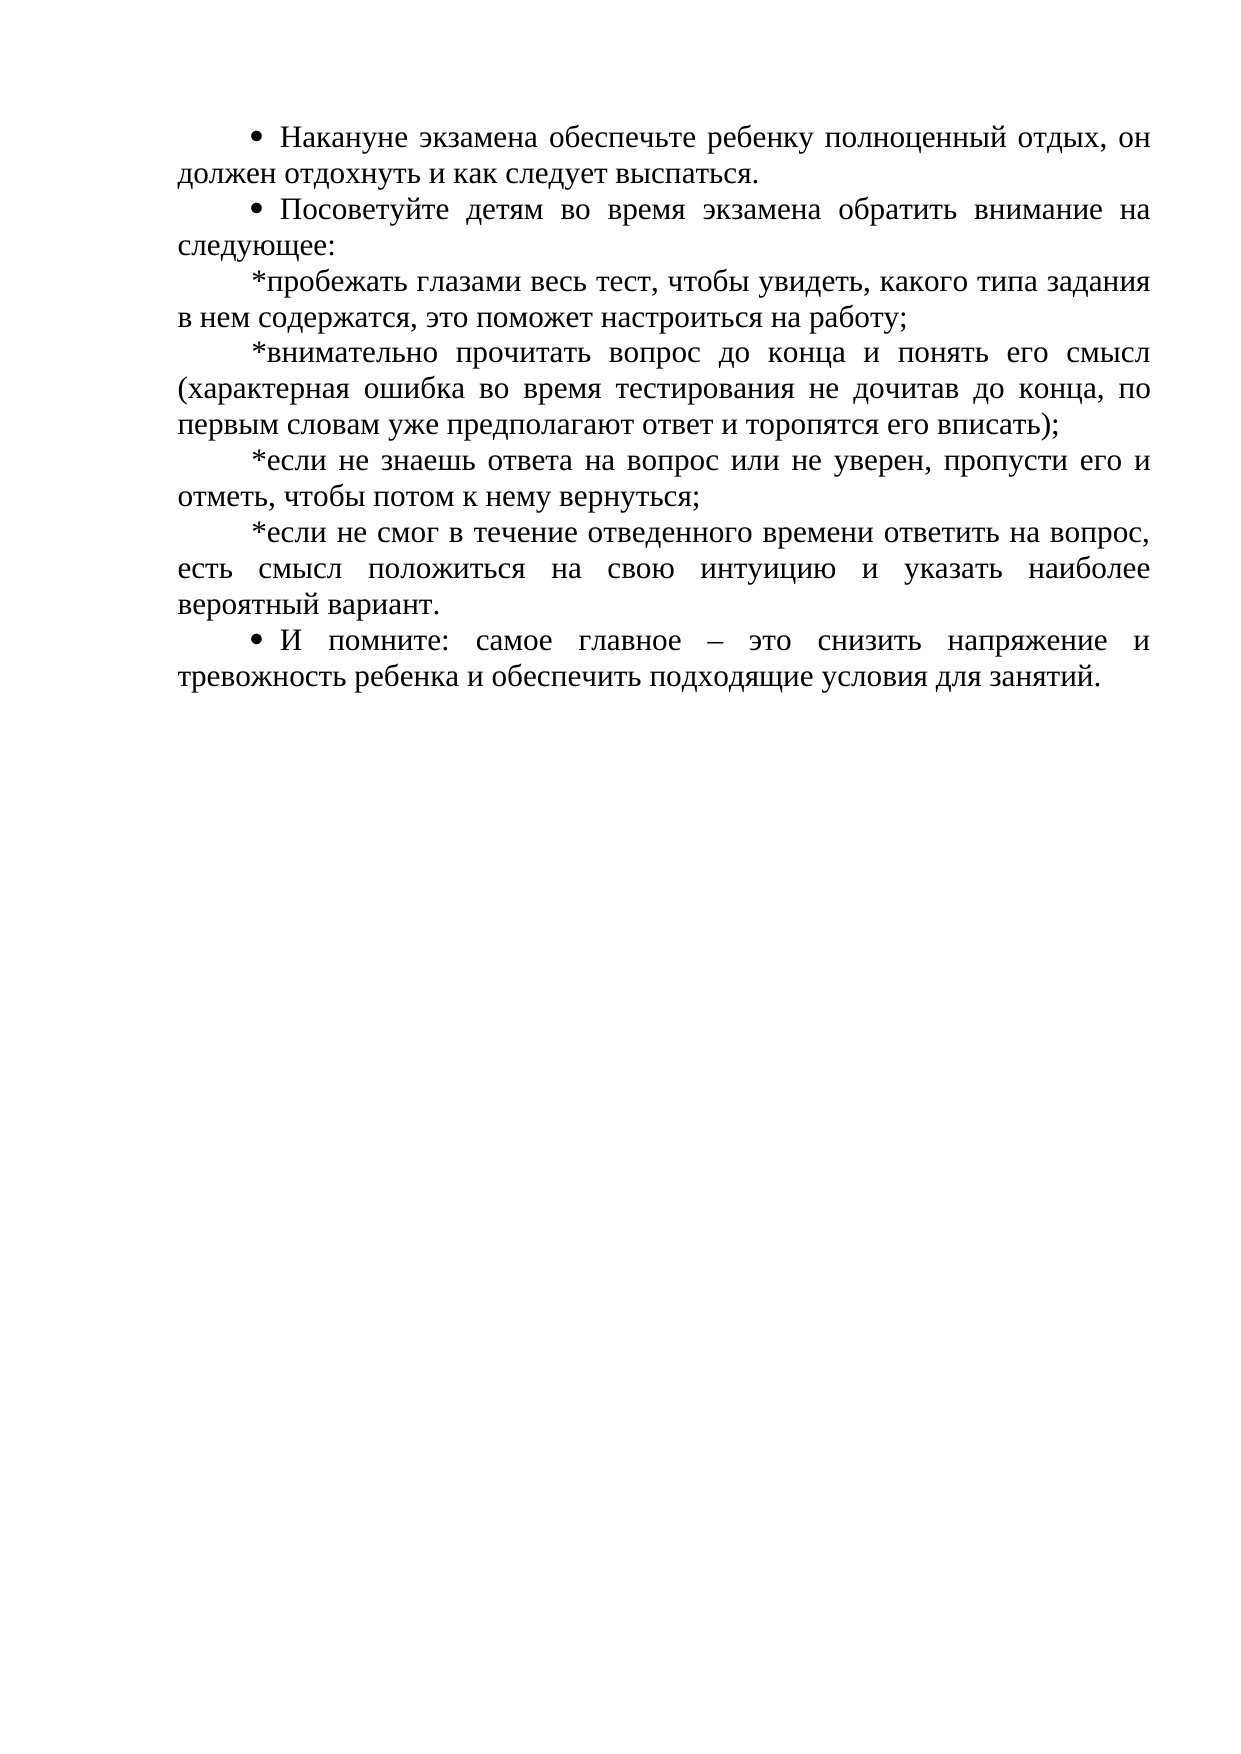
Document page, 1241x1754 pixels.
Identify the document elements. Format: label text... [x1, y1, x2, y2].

list Накануне экзамена обеспечьте ребенку полноценный отдых, он должен отдохнуть и как следует выспаться. [177, 118, 1152, 190]
text *если не смог в течение отведенного времени ответить на вопрос, есть смысл положиться на свою интуицию и указать наиболее вероятный вариант. [177, 513, 1152, 621]
text *пробежать глазами весь тест, чтобы увидеть, какого типа задания в нем содержатся, это поможет настроиться на работу; [177, 262, 1152, 334]
text *если не знаешь ответа на вопрос или не уверен, пропусти его и отметь, чтобы потом к нему вернуться; [177, 442, 1152, 513]
text *внимательно прочитать вопрос до конца и понять его смысл (характерная ошибка во время тестирования не дочитав до конца, по первым словам уже предполагают ответ и торопятся его вписать); [177, 334, 1152, 442]
list И помните: самое главное – это снизить напряжение и тревожность ребенка и обеспечить подходящие условия для занятий. [177, 621, 1152, 693]
list Посоветуйте детям во время экзамена обратить внимание на следующее: [177, 190, 1152, 262]
